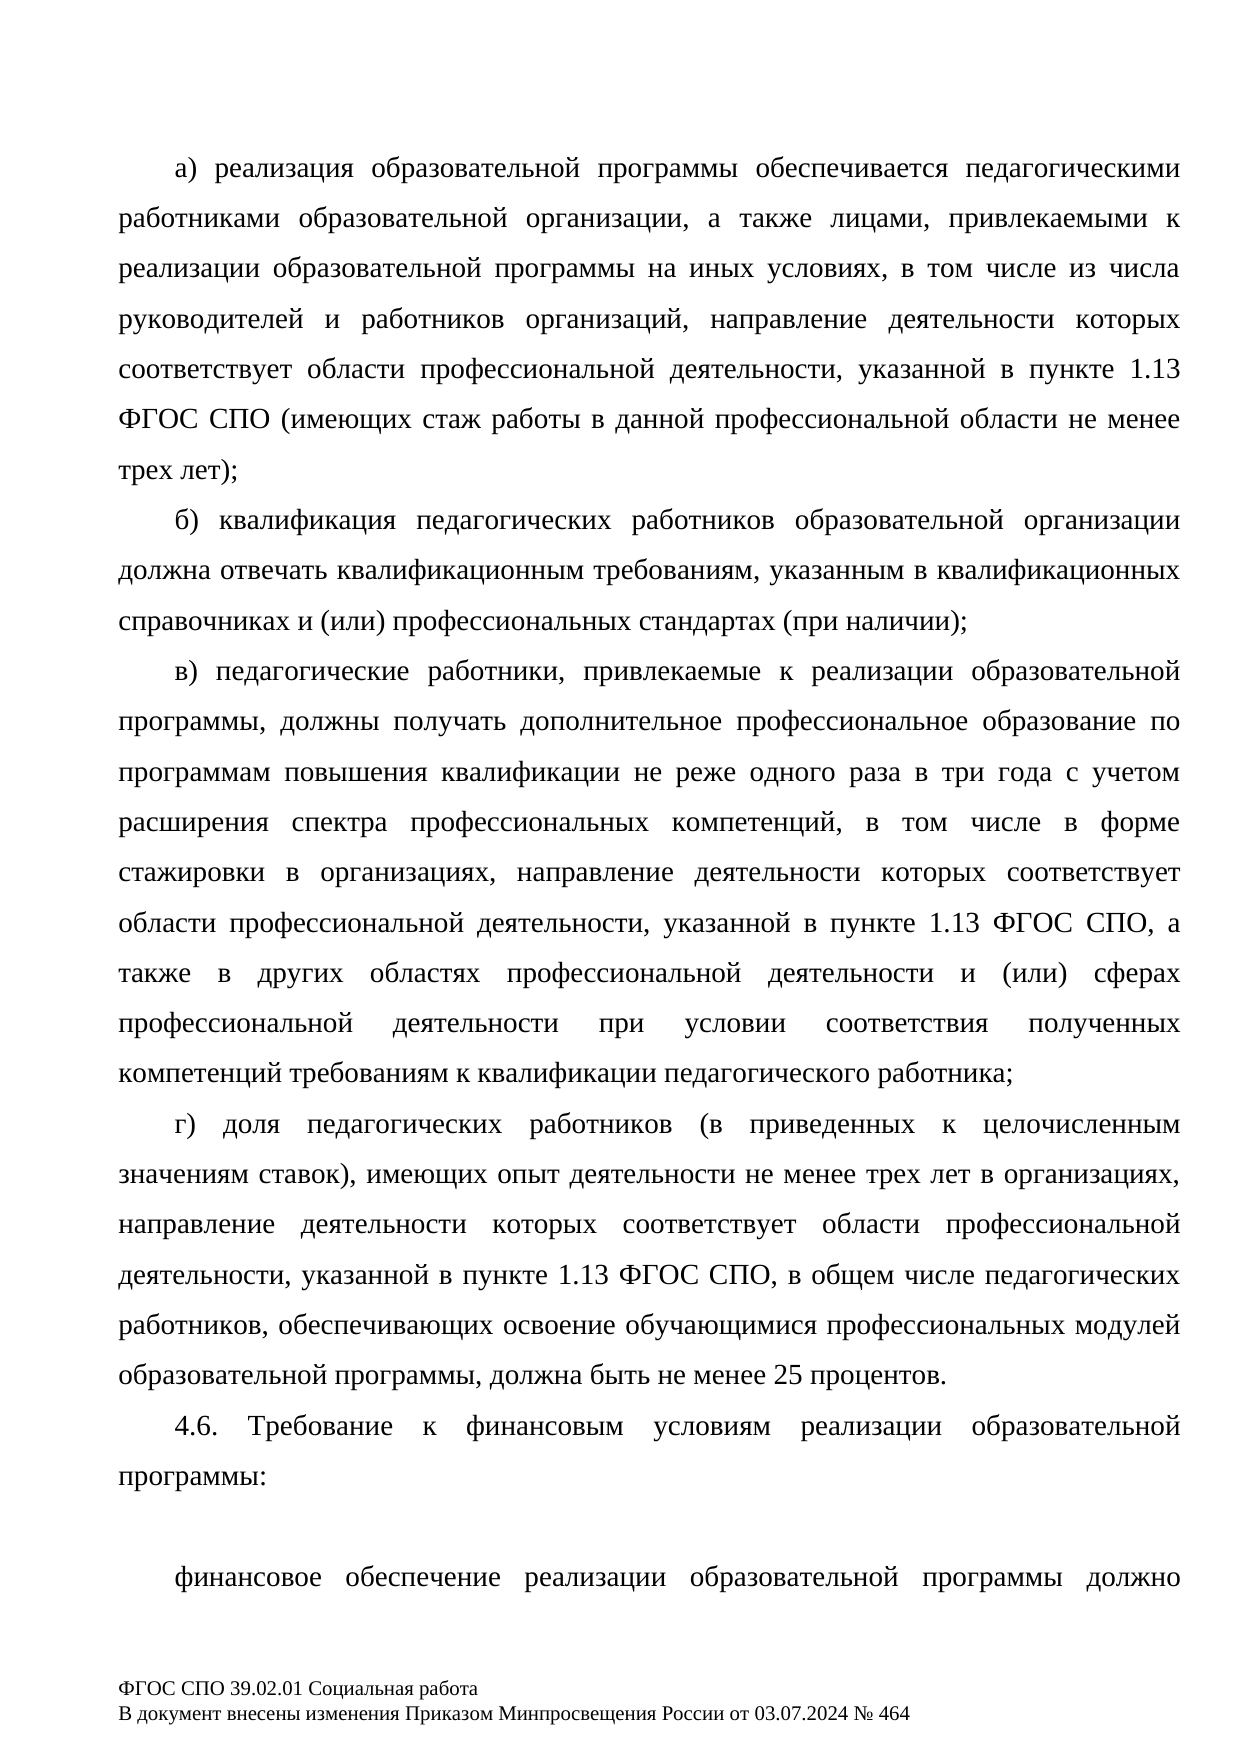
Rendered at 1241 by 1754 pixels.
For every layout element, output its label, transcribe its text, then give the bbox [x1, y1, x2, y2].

text б) квалификация педагогических работников образовательной организации должна отвечать квалификационным требованиям, указанным в квалификационных справочниках и (или) профессиональных стандартах (при наличии); [118, 502, 1181, 636]
text 4.6. Требование к финансовым условиям реализации образовательной программы: [118, 1408, 1181, 1492]
text а) реализация образовательной программы обеспечивается педагогическими работниками образовательной организации, а также лицами, привлекаемыми к реализации образовательной программы на иных условиях, в том числе из числа руководителей и работников организаций, направление деятельности которых соответствует области профессиональной деятельности, указанной в пункте 1.13 ФГОС СПО (имеющих стаж работы в данной профессиональной области не менее трех лет); [118, 150, 1181, 485]
text в) педагогические работники, привлекаемые к реализации образовательной программы, должны получать дополнительное профессиональное образование по программам повышения квалификации не реже одного раза в три года с учетом расширения спектра профессиональных компетенций, в том числе в форме стажировки в организациях, направление деятельности которых соответствует области профессиональной деятельности, указанной в пункте 1.13 ФГОС СПО, а также в других областях профессиональной деятельности и (или) сферах профессиональной деятельности при условии соответствия полученных компетенций требованиям к квалификации педагогического работника; [118, 653, 1181, 1089]
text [118, 1559, 1181, 1592]
text г) доля педагогических работников (в приведенных к целочисленным значениям ставок), имеющих опыт деятельности не менее трех лет в организациях, направление деятельности которых соответствует области профессиональной деятельности, указанной в пункте 1.13 ФГОС СПО, в общем числе педагогических работников, обеспечивающих освоение обучающимися профессиональных модулей образовательной программы, должна быть не менее 25 процентов. [118, 1106, 1181, 1391]
